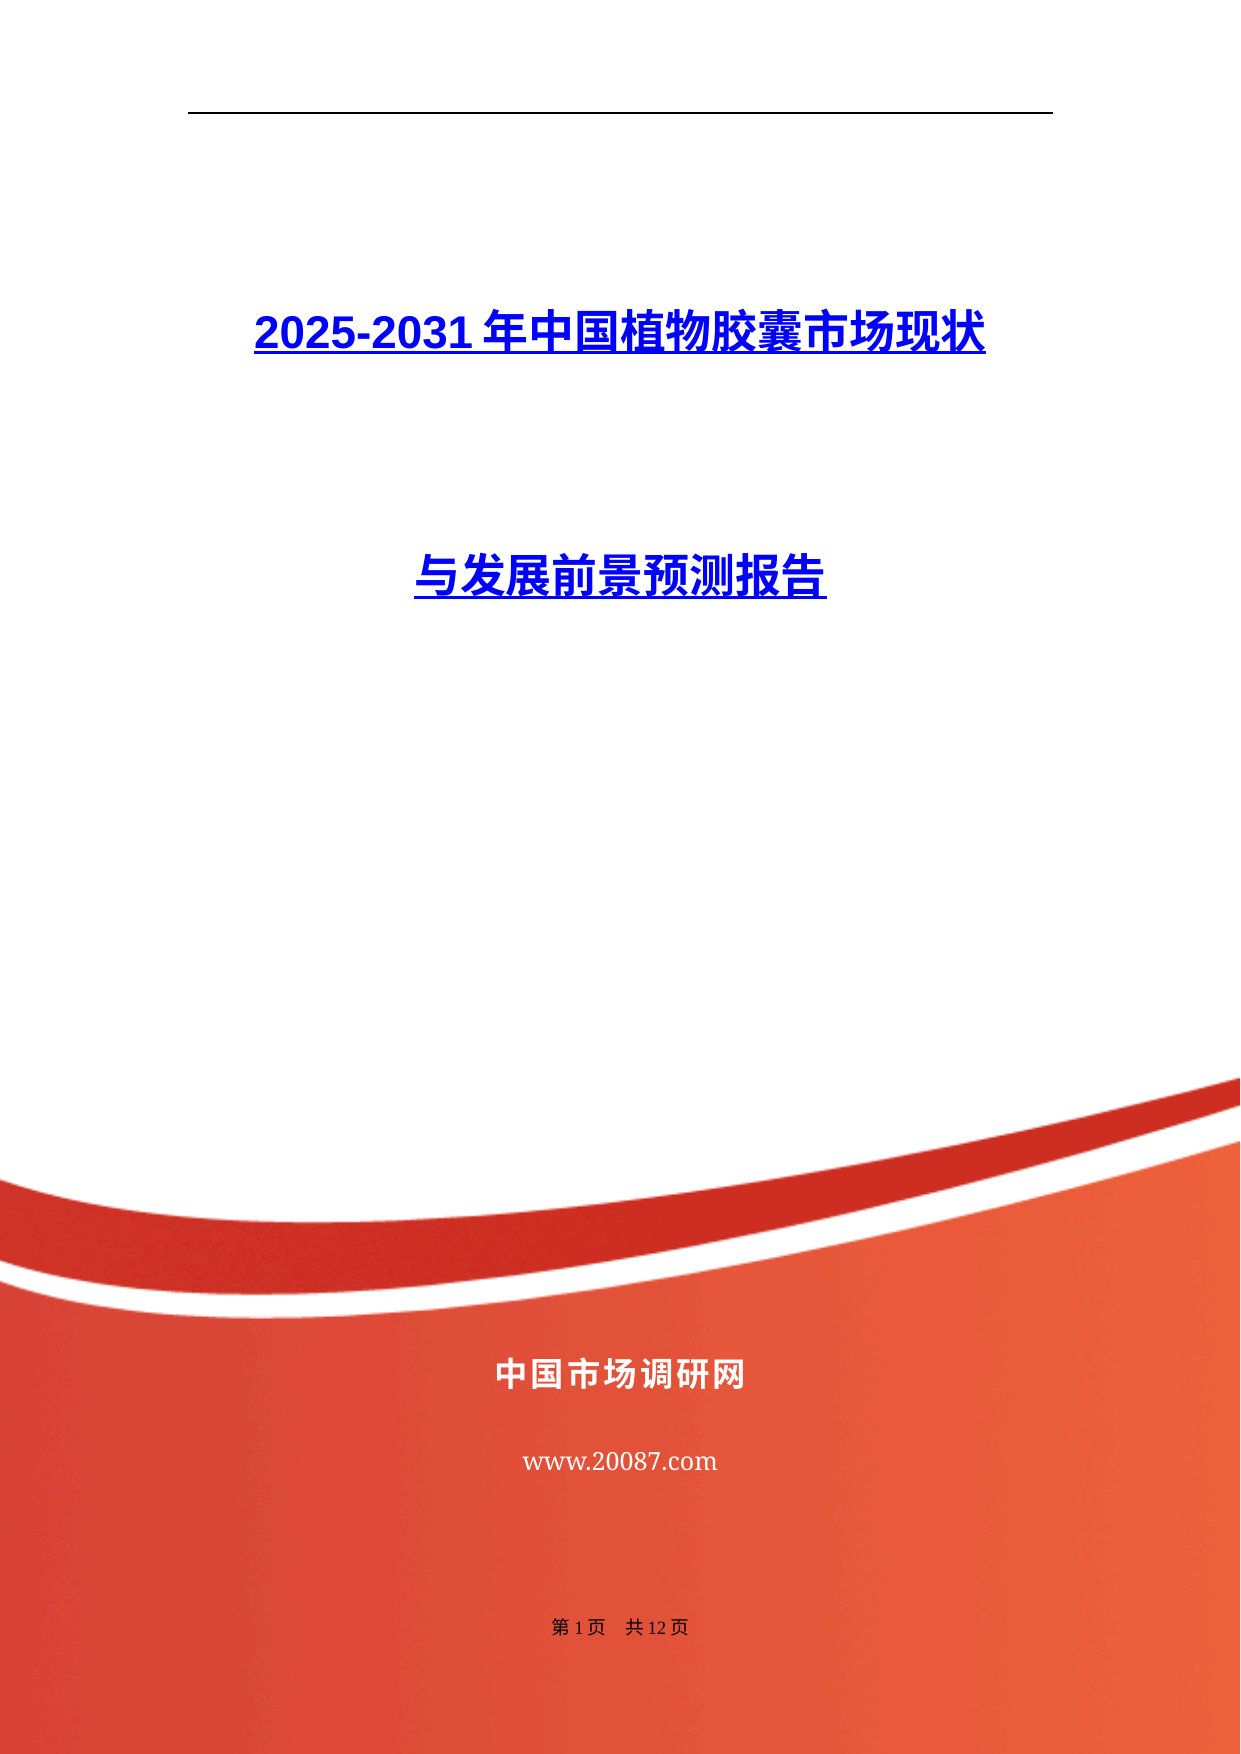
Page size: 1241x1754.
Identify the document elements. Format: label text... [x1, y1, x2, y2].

picture [0, 1006, 1241, 1754]
text www.20087.com [187, 1428, 1053, 1493]
table_header 2025-2031年中国植物胶囊市场现状与发展前景预测报告 [188, 207, 1053, 773]
subtitle 中国市场调研网 [187, 1339, 1053, 1404]
